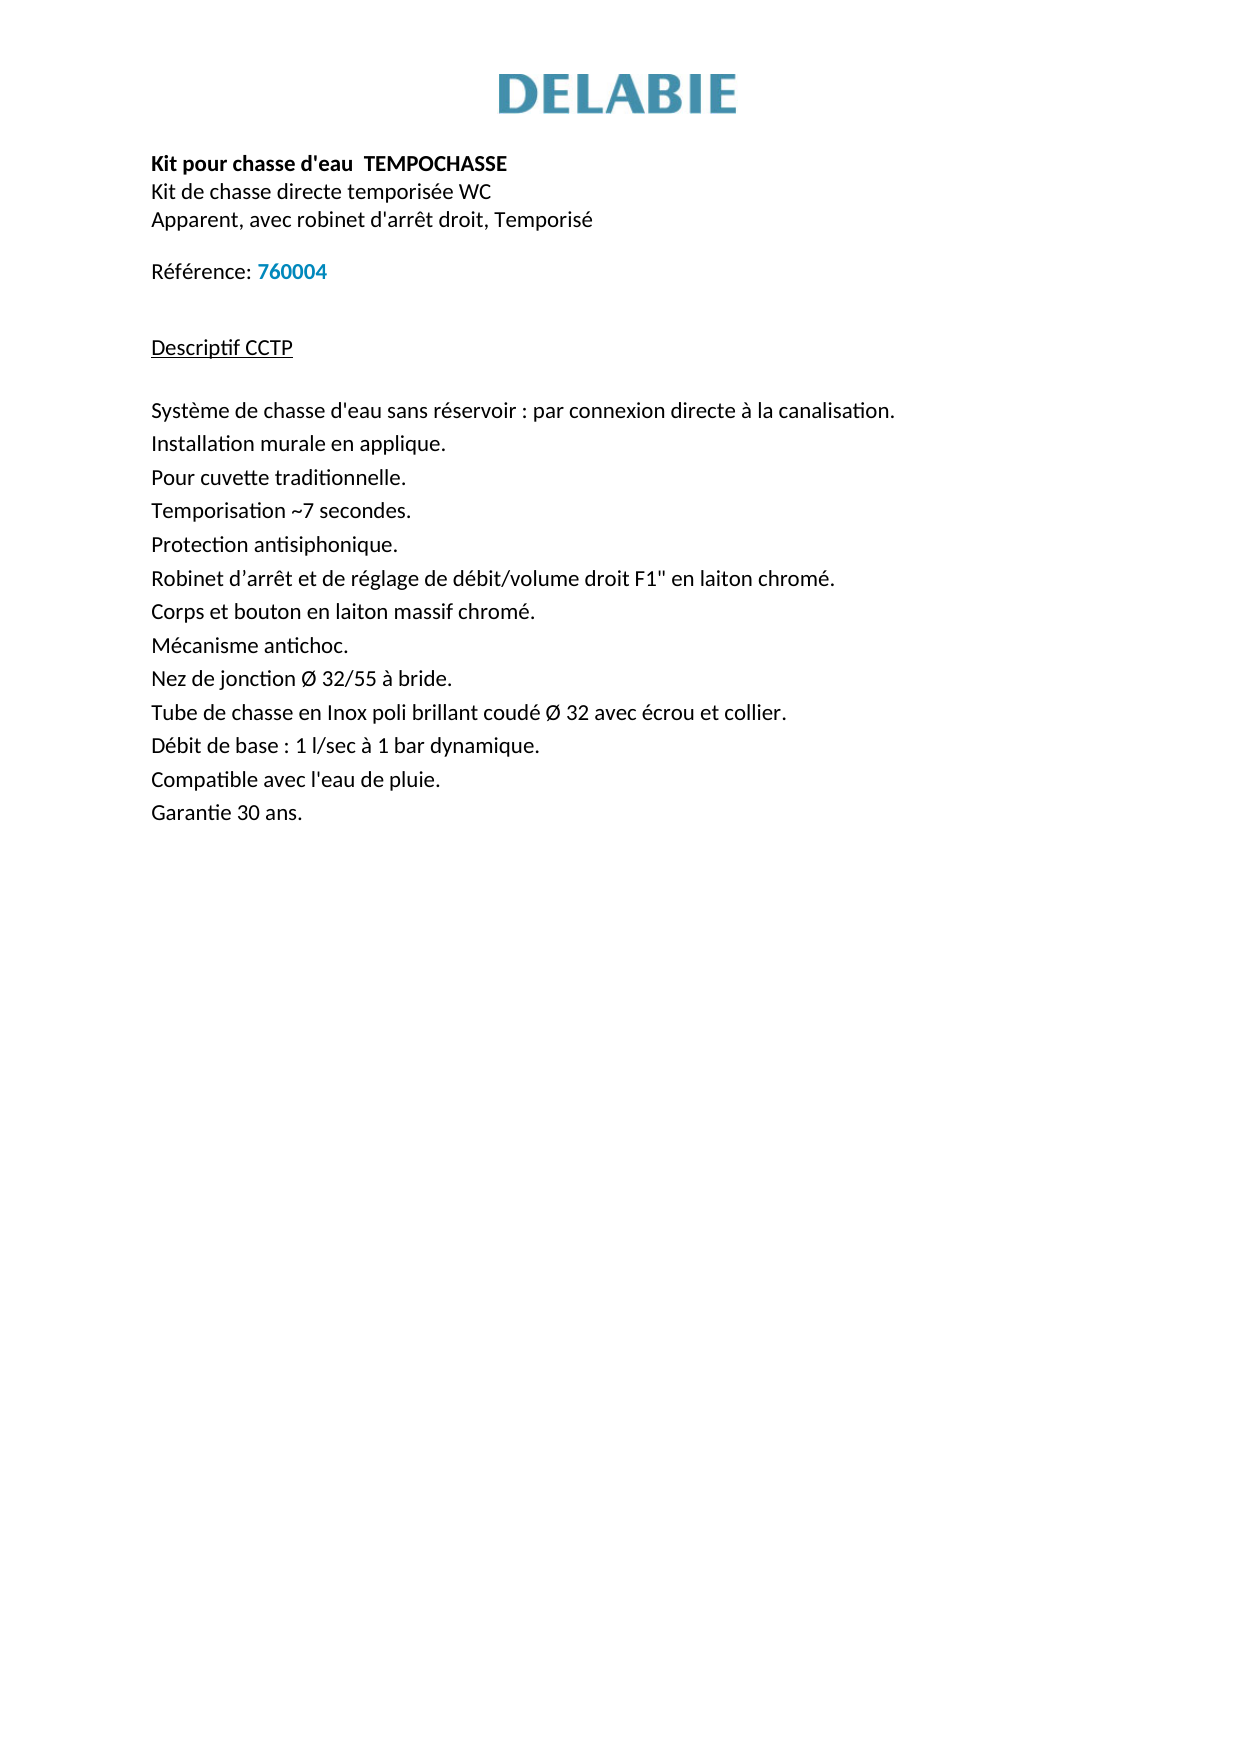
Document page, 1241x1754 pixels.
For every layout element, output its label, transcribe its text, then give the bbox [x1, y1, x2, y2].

text Temporisation ~7 secondes. [151, 497, 1084, 525]
text Débit de base : 1 l/sec à 1 bar dynamique. [151, 731, 1084, 759]
text Kit pour chasse d'eau TEMPOCHASSE [151, 149, 1084, 177]
text Apparent, avec robinet d'arrêt droit, Temporisé [151, 205, 1084, 233]
text Nez de jonction Ø 32/55 à bride. [151, 664, 1084, 692]
text Robinet d’arrêt et de réglage de débit/volume droit F1" en laiton chromé. [151, 564, 1084, 592]
text Corps et bouton en laiton massif chromé. [151, 597, 1084, 625]
text Pour cuvette traditionnelle. [151, 463, 1084, 491]
text Système de chasse d'eau sans réservoir : par connexion directe à la canalisation. [151, 396, 1084, 424]
picture [497, 74, 738, 114]
text Installation murale en applique. [151, 429, 1084, 458]
text Référence: 760004 [151, 257, 1084, 285]
text Descriptif CCTP [151, 333, 1084, 361]
text Protection antisiphonique. [151, 530, 1084, 558]
text Tube de chasse en Inox poli brillant coudé Ø 32 avec écrou et collier. [151, 698, 1084, 726]
text Compatible avec l'eau de pluie. [151, 765, 1084, 793]
text Mécanisme antichoc. [151, 631, 1084, 659]
text Kit de chasse directe temporisée WC [151, 177, 1084, 205]
text Garantie 30 ans. [151, 798, 1084, 827]
